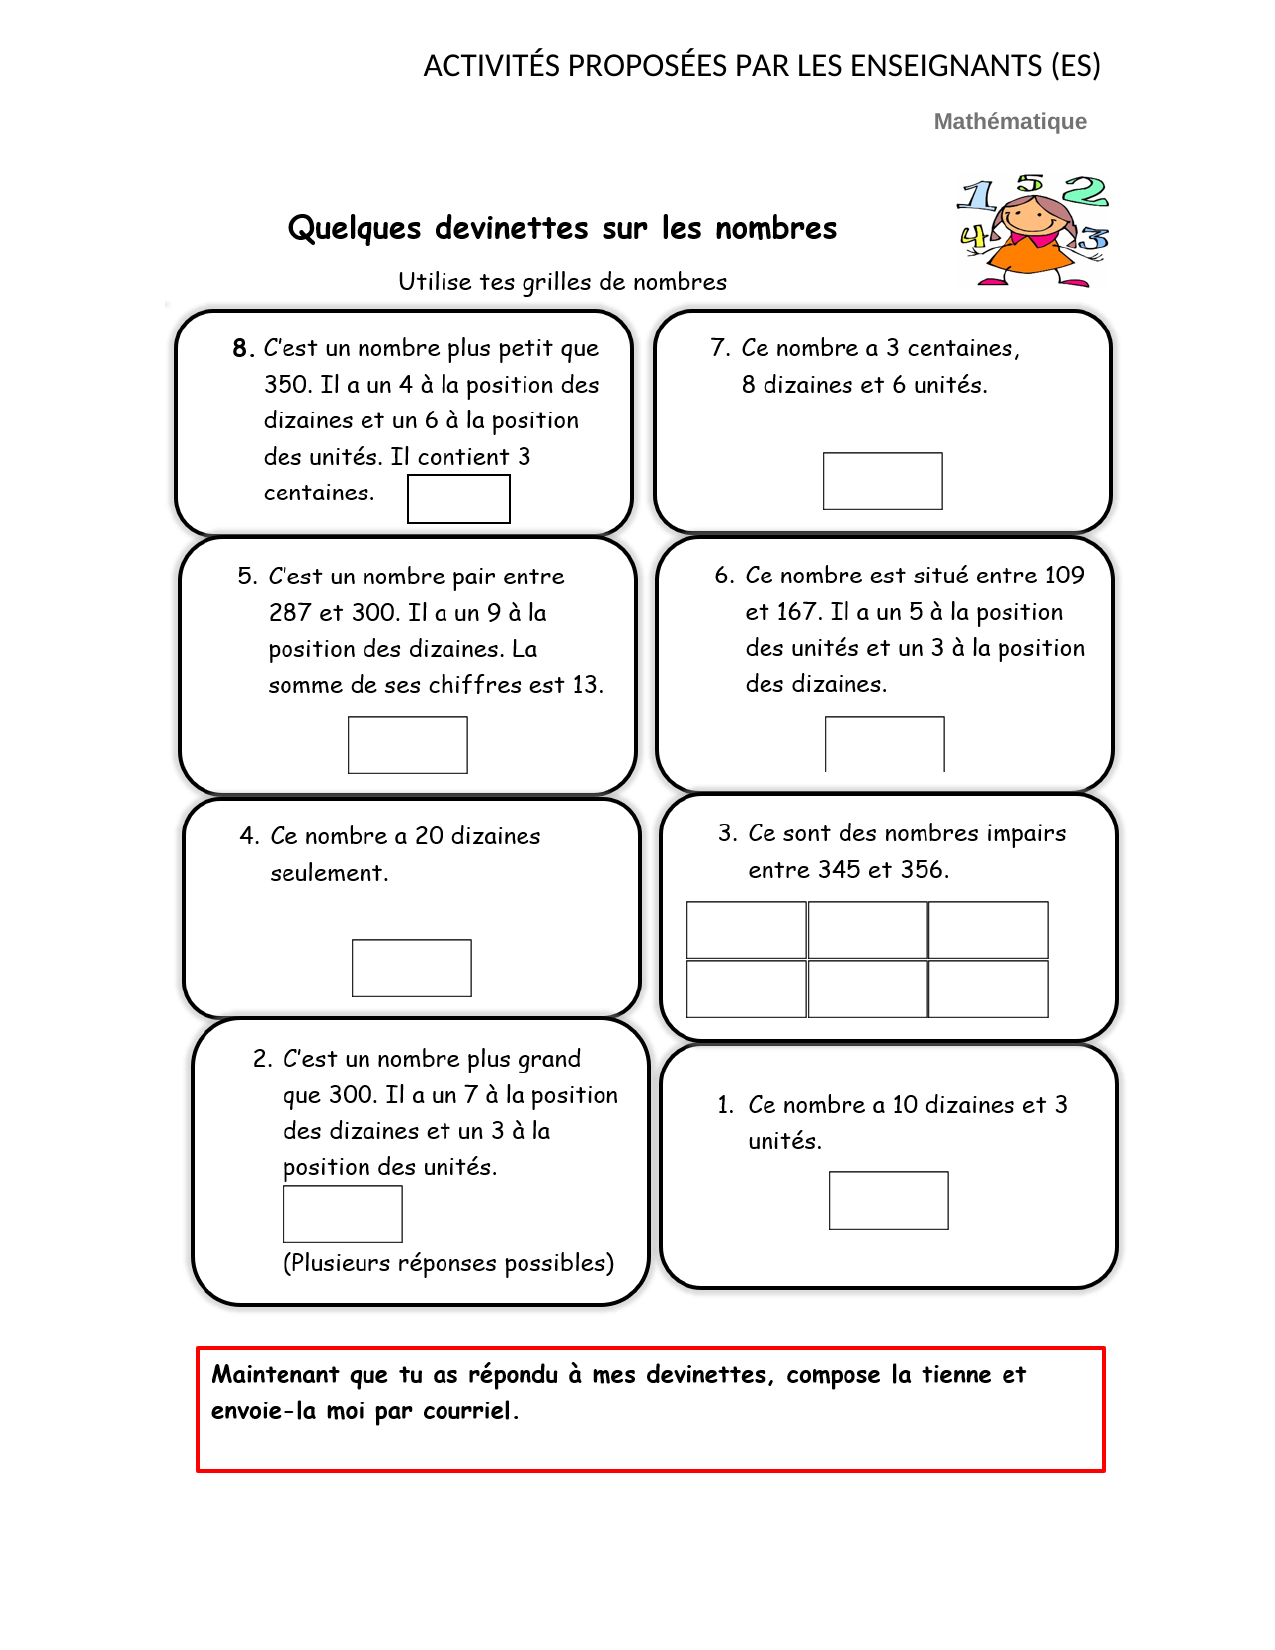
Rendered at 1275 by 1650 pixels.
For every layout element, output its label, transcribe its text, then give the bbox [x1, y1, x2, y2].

picture [124, 165, 1166, 1485]
text Mathématique [187, 108, 1087, 134]
